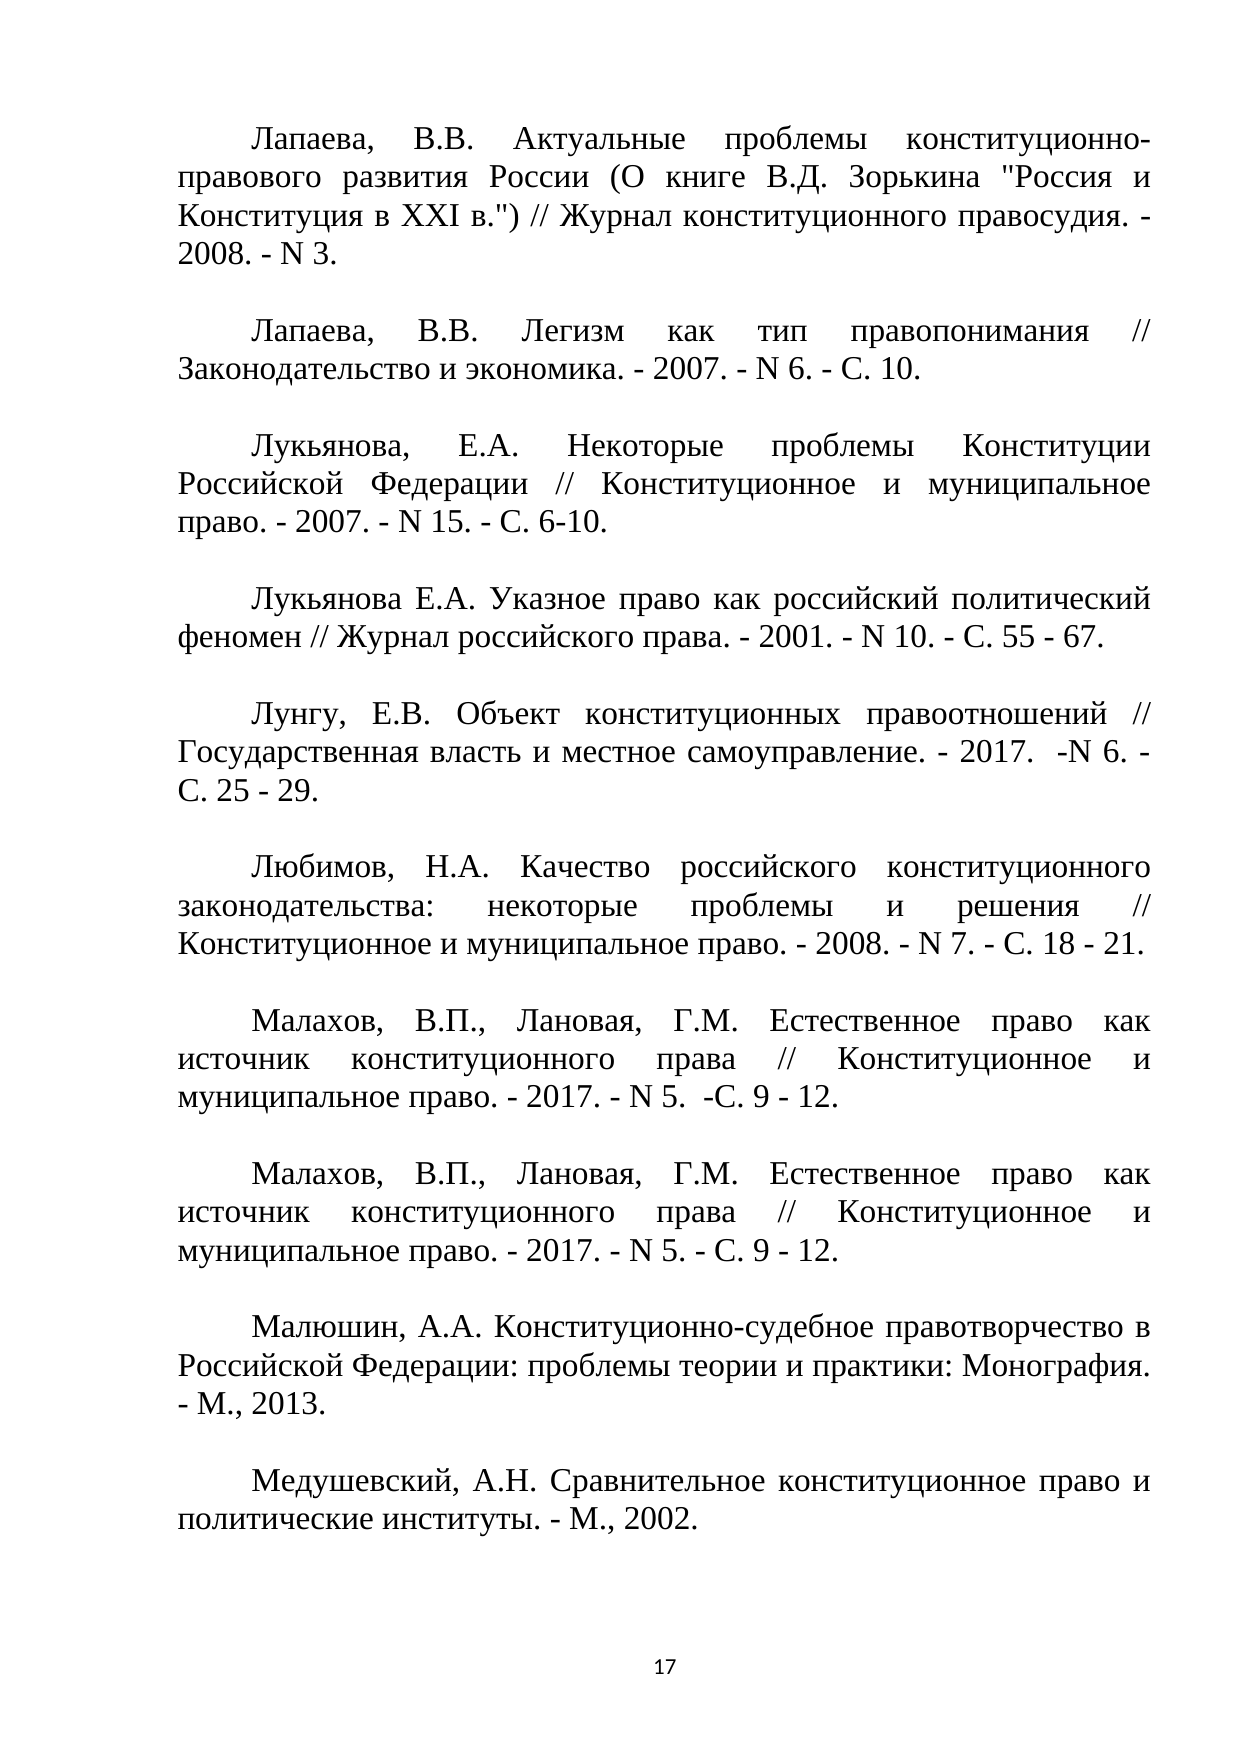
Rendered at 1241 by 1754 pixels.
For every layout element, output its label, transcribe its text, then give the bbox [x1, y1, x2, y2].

text Лукьянова Е.А. Указное право как российский политический феномен // Журнал российского права. - 2001. - N 10. - С. 55 - 67. [177, 578, 1152, 655]
text Малахов, В.П., Лановая, Г.М. Естественное право как источник конституционного права // Конституционное и муниципальное право. - 2017. - N 5. - С. 9 - 12. [177, 1153, 1152, 1268]
text Любимов, Н.А. Качество российского конституционного законодательства: некоторые проблемы и решения // Конституционное и муниципальное право. - 2008. - N 7. - С. 18 - 21. [177, 846, 1152, 961]
text Лапаева, В.В. Актуальные проблемы конституционно-правового развития России (О книге В.Д. Зорькина "Россия и Конституция в XXI в.") // Журнал конституционного правосудия. - 2008. - N 3. [177, 118, 1152, 271]
text Лунгу, Е.В. Объект конституционных правоотношений // Государственная власть и местное самоуправление. - 2017. -N 6. - С. 25 - 29. [177, 693, 1152, 808]
text Лукьянова, Е.А. Некоторые проблемы Конституции Российской Федерации // Конституционное и муниципальное право. - 2007. - N 15. - С. 6-10. [177, 425, 1152, 540]
text Лапаева, В.В. Легизм как тип правопонимания // Законодательство и экономика. - 2007. - N 6. - С. 10. [177, 310, 1152, 386]
text Малюшин, А.А. Конституционно-судебное правотворчество в Российской Федерации: проблемы теории и практики: Монография. - М., 2013. [177, 1306, 1152, 1421]
text Малахов, В.П., Лановая, Г.М. Естественное право как источник конституционного права // Конституционное и муниципальное право. - 2017. - N 5. -С. 9 - 12. [177, 1000, 1152, 1115]
text Медушевский, А.Н. Сравнительное конституционное право и политические институты. - М., 2002. [177, 1460, 1152, 1536]
